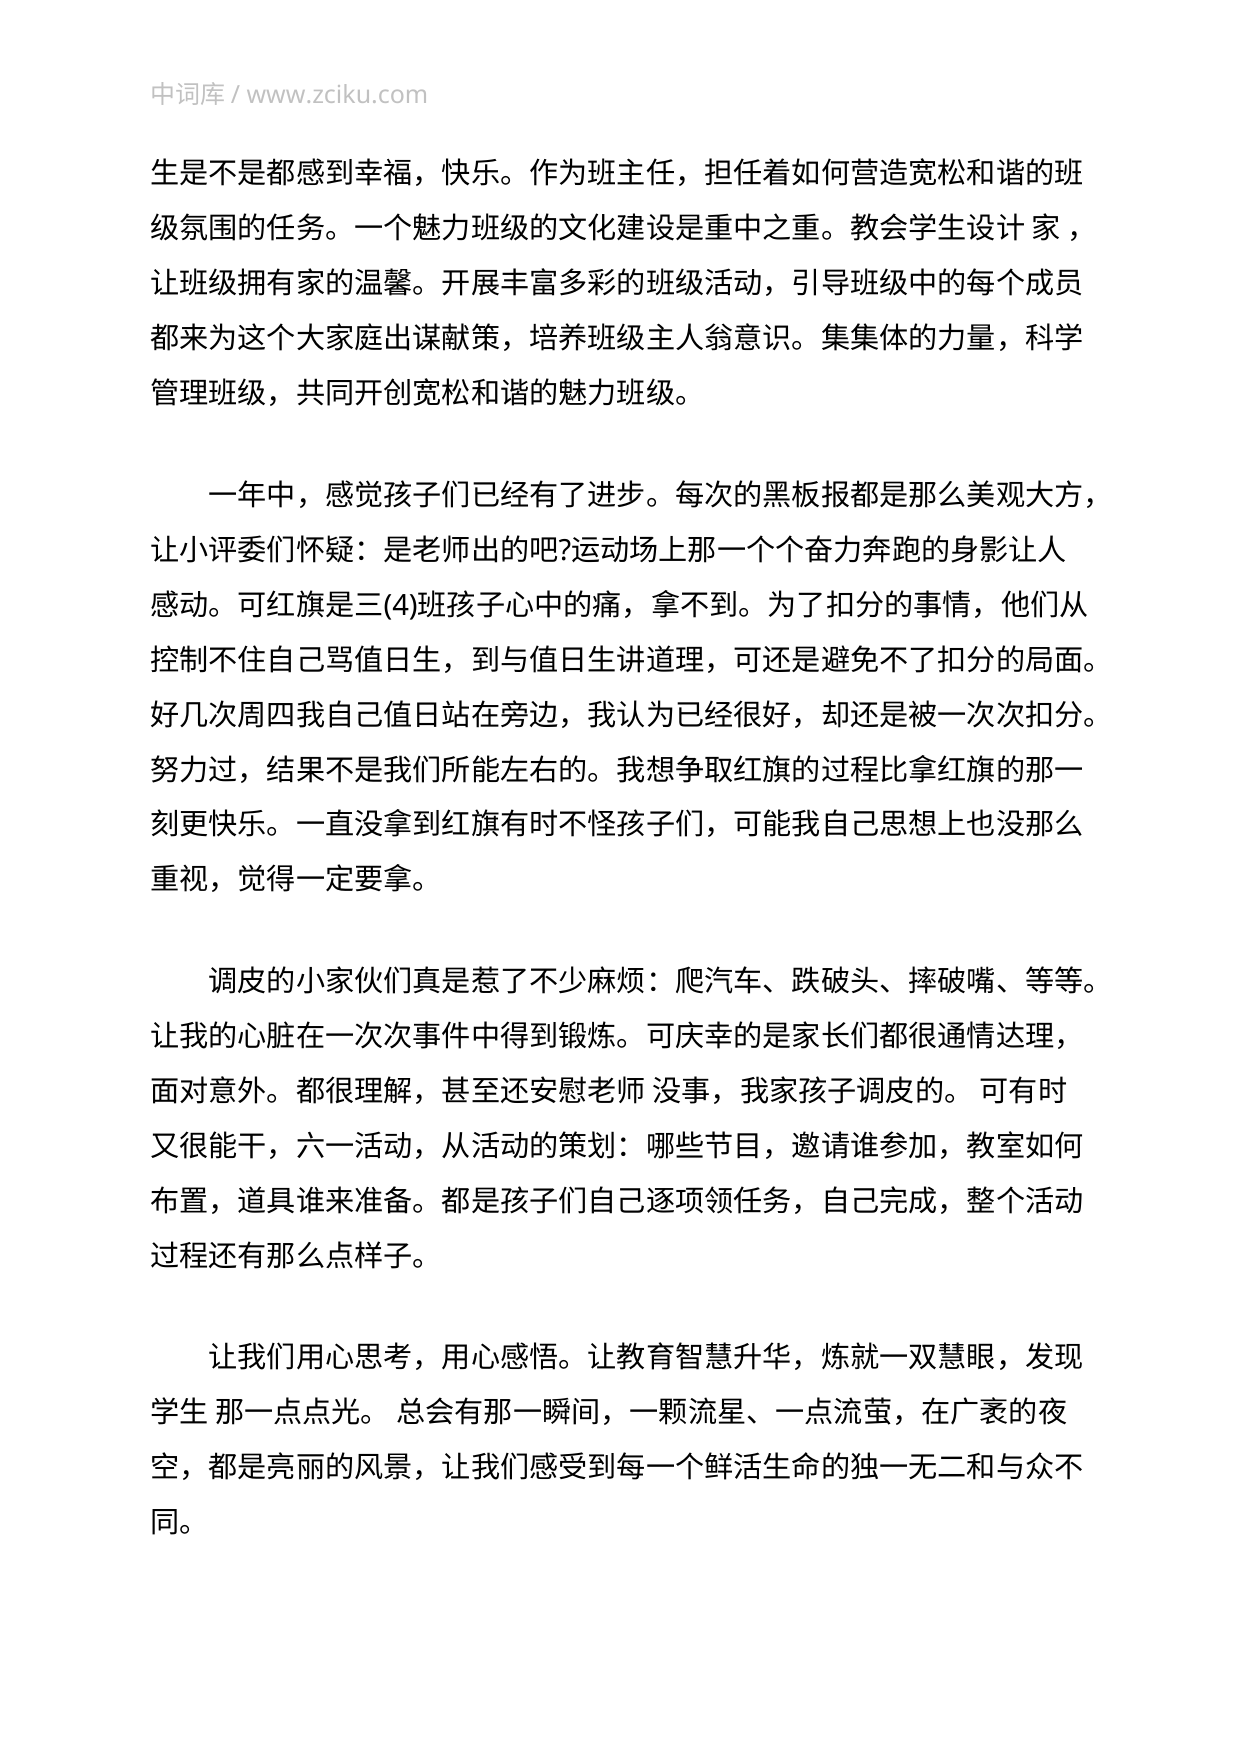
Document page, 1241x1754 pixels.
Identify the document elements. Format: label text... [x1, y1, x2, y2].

text 让我们用心思考，用心感悟。让教育智慧升华，炼就一双慧眼，发现学生 那一点点光。 总会有那一瞬间，一颗流星、一点流萤，在广袤的夜空，都是亮丽的风景，让我们感受到每一个鲜活生命的独一无二和与众不同。 [150, 1334, 1090, 1541]
text 调皮的小家伙们真是惹了不少麻烦：爬汽车、跌破头、摔破嘴、等等。让我的心脏在一次次事件中得到锻炼。可庆幸的是家长们都很通情达理，面对意外。都很理解，甚至还安慰老师 没事，我家孩子调皮的。 可有时又很能干，六一活动，从活动的策划：哪些节目，邀请谁参加，教室如何布置，道具谁来准备。都是孩子们自己逐项领任务，自己完成，整个活动过程还有那么点样子。 [150, 958, 1090, 1274]
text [150, 150, 1090, 412]
text 一年中，感觉孩子们已经有了进步。每次的黑板报都是那么美观大方，让小评委们怀疑：是老师出的吧?运动场上那一个个奋力奔跑的身影让人感动。可红旗是三(4)班孩子心中的痛，拿不到。为了扣分的事情，他们从控制不住自己骂值日生，到与值日生讲道理，可还是避免不了扣分的局面。好几次周四我自己值日站在旁边，我认为已经很好，却还是被一次次扣分。努力过，结果不是我们所能左右的。我想争取红旗的过程比拿红旗的那一刻更快乐。一直没拿到红旗有时不怪孩子们，可能我自己思想上也没那么重视，觉得一定要拿。 [150, 471, 1090, 898]
